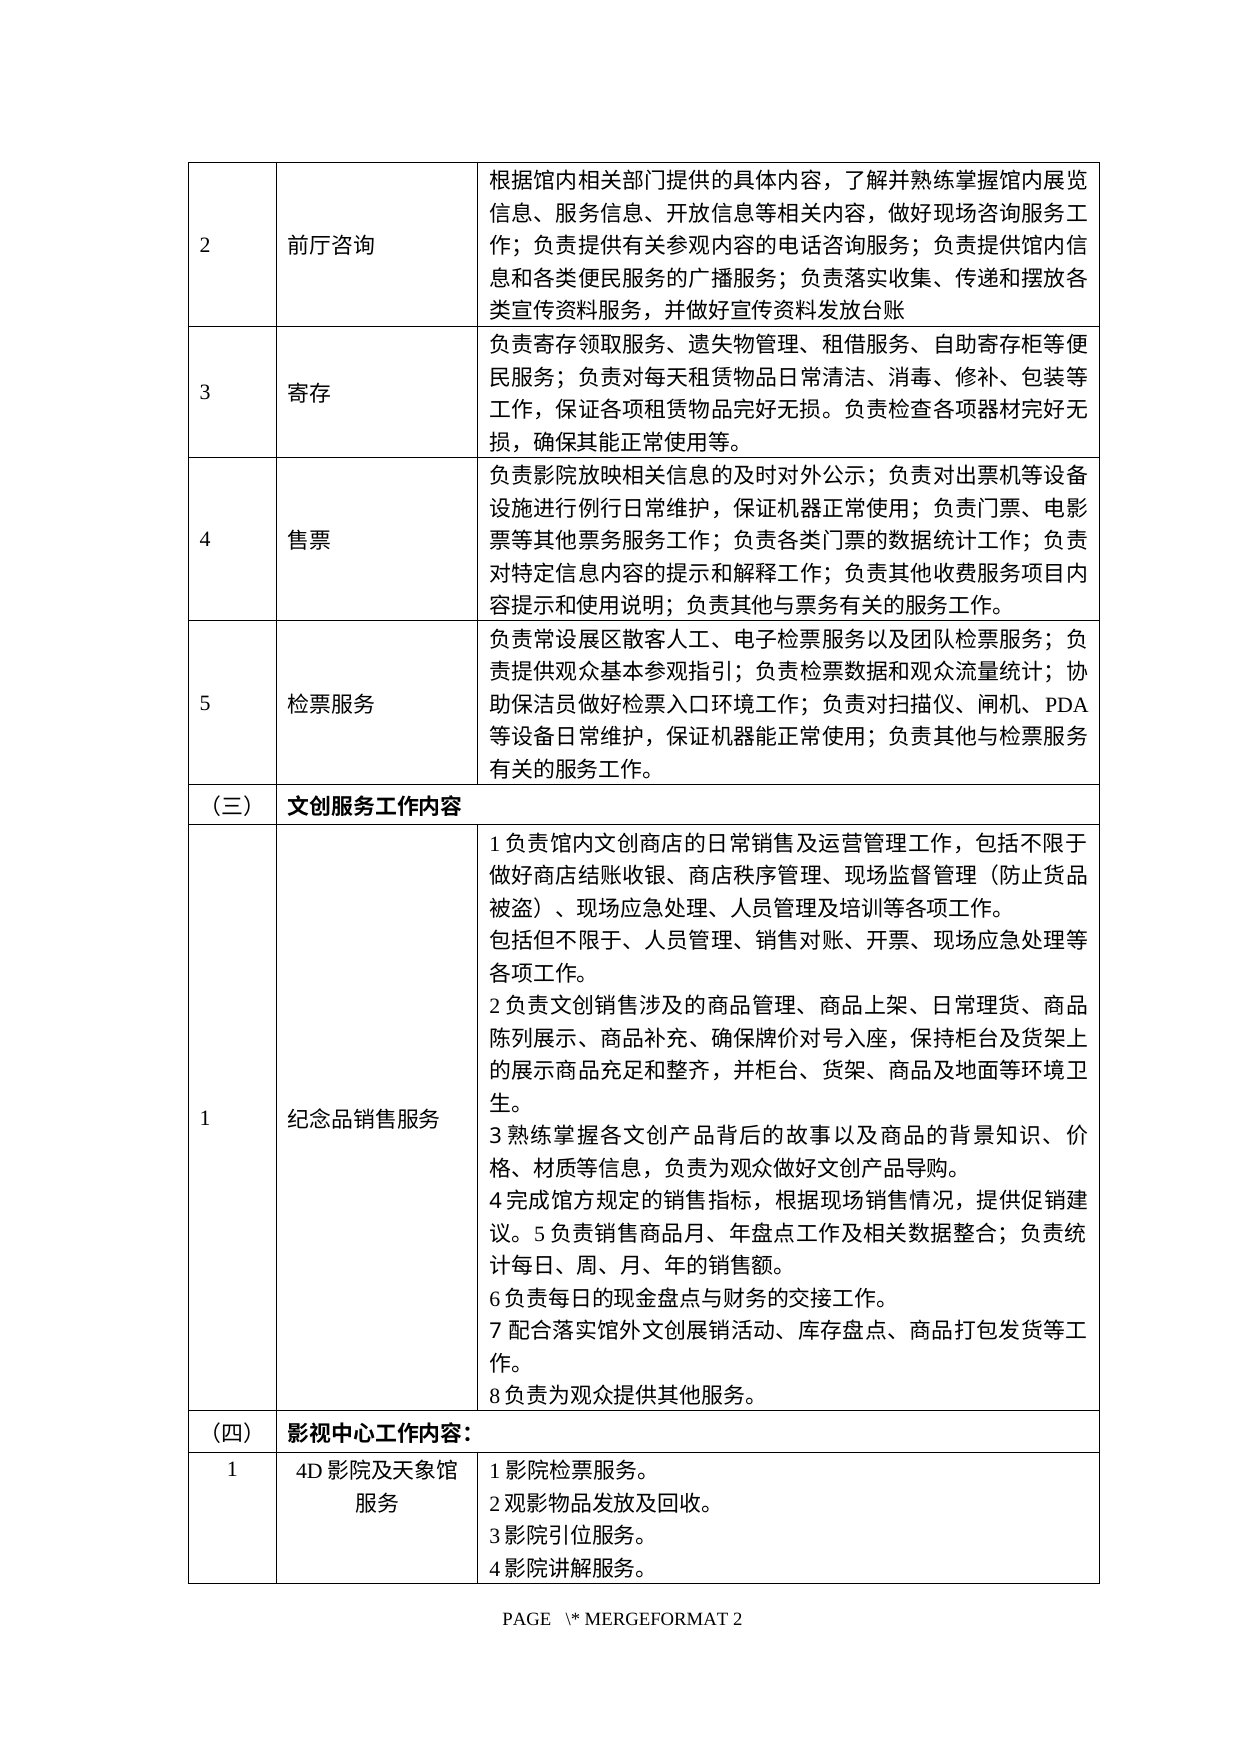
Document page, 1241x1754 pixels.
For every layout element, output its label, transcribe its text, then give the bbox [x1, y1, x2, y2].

table_cell 负责寄存领取服务、遗失物管理、租借服务、自助寄存柜等便民服务；负责对每天租赁物品日常清洁、消毒、修补、包装等工作，保证各项租赁物品完好无损。负责检查各项器材完好无损，确保其能正常使用等。 [478, 327, 1099, 457]
table_cell 1负责馆内文创商店的日常销售及运营管理工作，包括不限于做好商店结账收银、商店秩序管理、现场监督管理（防止货品被盗）、现场应急处理、人员管理及培训等各项工作。 包括但不限于、人员管理、销售对账、开票、现场应急处理等各项工作。 2负责文创销售涉及的商品管理、商品上架、日常理货、商品陈列展示、商品补充、确保牌价对号入座，保持柜台及货架上的展示商品充足和整齐，并柜台、货架、商品及地面等环境卫生。 3熟练掌握各文创产品背后的故事以及商品的背景知识、价格、材质等信息，负责为观众做好文创产品导购。 4完成馆方规定的销售指标，根据现场销售情况，提供促销建议。5负责销售商品月、年盘点工作及相关数据整合；负责统计每日、周、月、年的销售额。 6负责每日的现金盘点与财务的交接工作。 7 配合落实馆外文创展销活动、库存盘点、商品打包发货等工作。 8负责为观众提供其他服务。 [478, 825, 1099, 1410]
table_cell 前厅咨询 [277, 163, 477, 326]
table_cell 4D影院及天象馆服务 [277, 1453, 477, 1583]
table_cell （四） [189, 1411, 276, 1452]
table_cell 售票 [277, 458, 477, 620]
table_cell （三） [189, 785, 276, 824]
table_cell 4 [189, 458, 276, 620]
table_cell 检票服务 [277, 621, 477, 784]
table_cell 2 [189, 163, 276, 326]
table_cell 纪念品销售服务 [277, 825, 477, 1410]
table_cell 5 [189, 621, 276, 784]
table_cell 负责常设展区散客人工、电子检票服务以及团队检票服务；负责提供观众基本参观指引；负责检票数据和观众流量统计；协助保洁员做好检票入口环境工作；负责对扫描仪、闸机、PDA等设备日常维护，保证机器能正常使用；负责其他与检票服务有关的服务工作。 [478, 621, 1099, 784]
table_cell 寄存 [277, 327, 477, 457]
table_cell 文创服务工作内容 [277, 785, 1099, 824]
table_cell 1 [189, 825, 276, 1410]
table_cell 1 [189, 1453, 276, 1583]
table_cell 3 [189, 327, 276, 457]
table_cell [478, 1453, 1099, 1583]
table_cell 负责影院放映相关信息的及时对外公示；负责对出票机等设备设施进行例行日常维护，保证机器正常使用；负责门票、电影票等其他票务服务工作；负责各类门票的数据统计工作；负责对特定信息内容的提示和解释工作；负责其他收费服务项目内容提示和使用说明；负责其他与票务有关的服务工作。 [478, 458, 1099, 620]
table_cell 根据馆内相关部门提供的具体内容，了解并熟练掌握馆内展览信息、服务信息、开放信息等相关内容，做好现场咨询服务工作；负责提供有关参观内容的电话咨询服务；负责提供馆内信息和各类便民服务的广播服务；负责落实收集、传递和摆放各类宣传资料服务，并做好宣传资料发放台账 [478, 163, 1099, 326]
table_cell 影视中心工作内容： [277, 1411, 1099, 1452]
